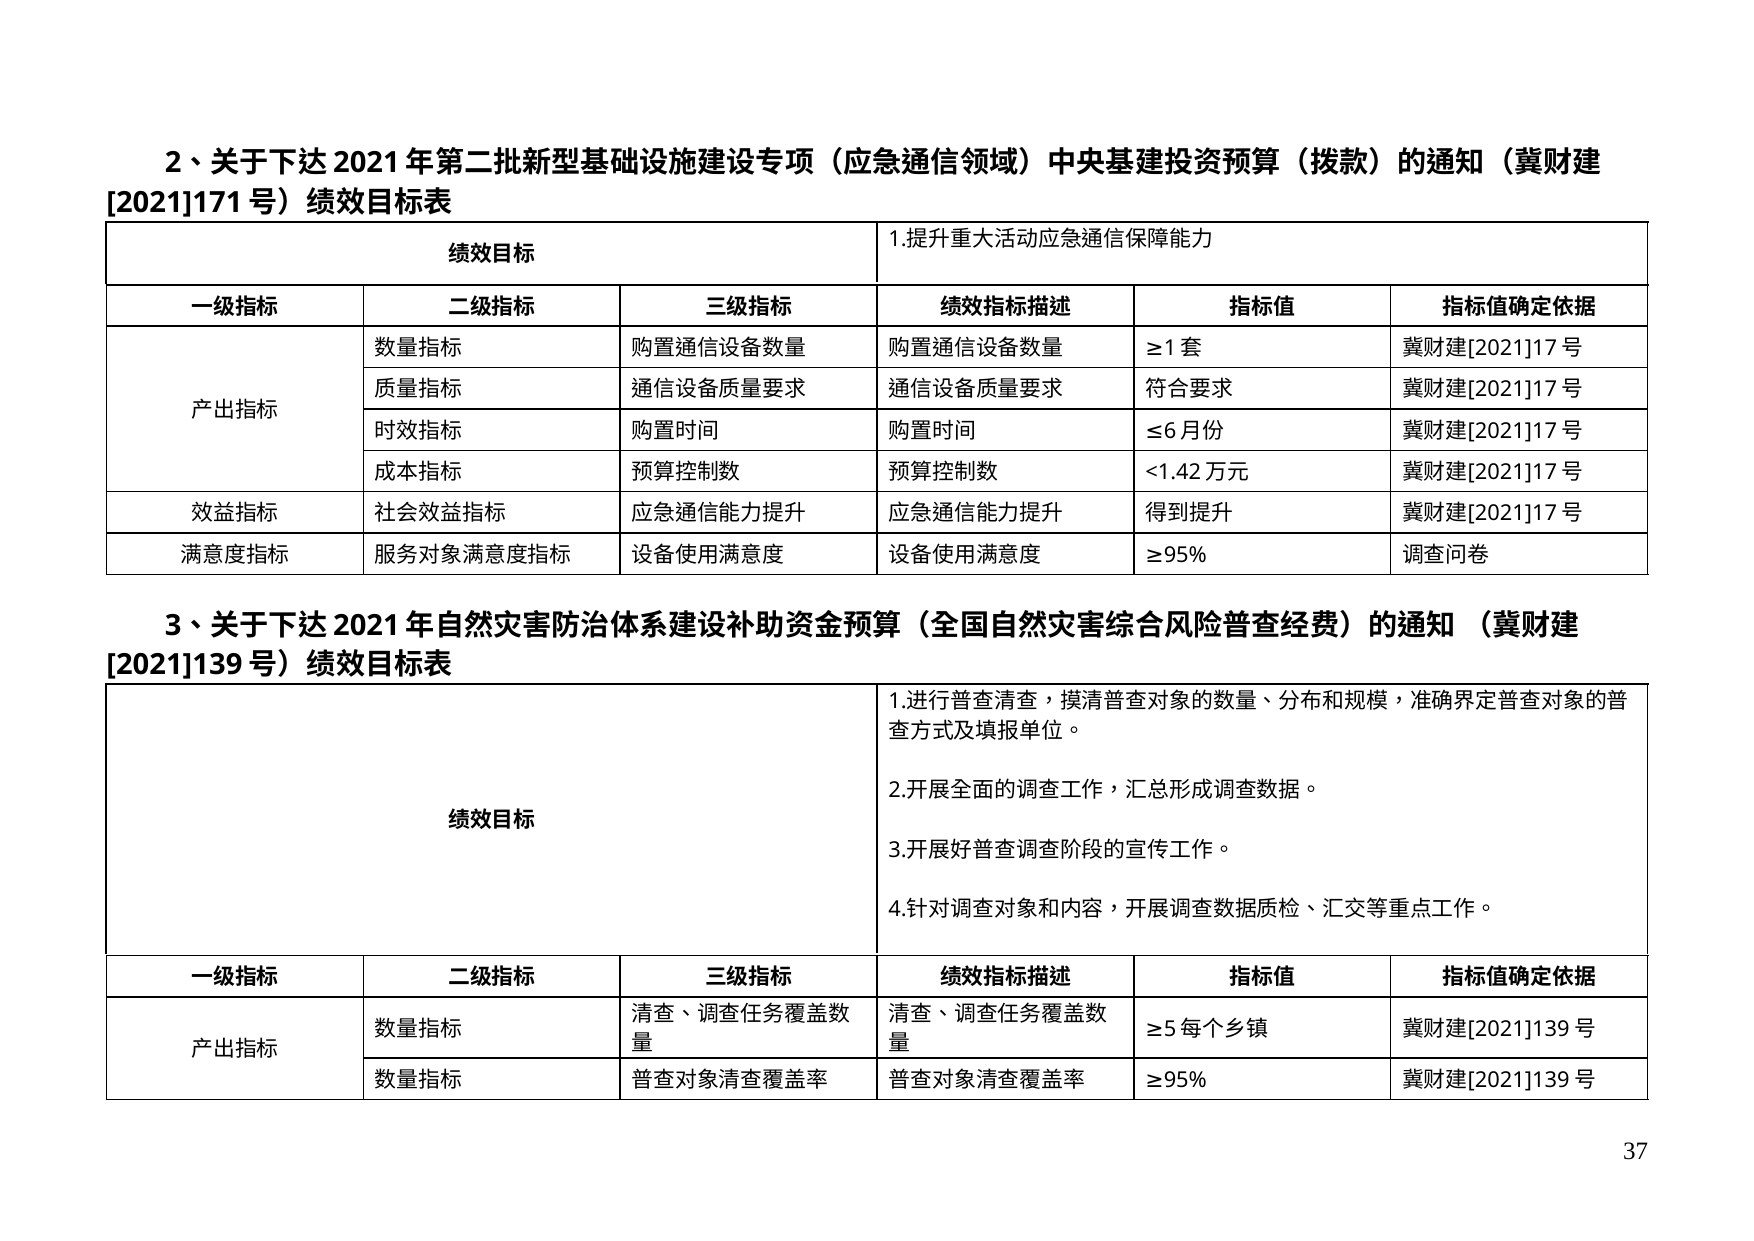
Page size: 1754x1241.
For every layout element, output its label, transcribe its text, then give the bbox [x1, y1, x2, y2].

table_header 1.提升重大活动应急通信保障能力 [878, 223, 1647, 282]
table_cell 时效指标 [364, 410, 619, 449]
text 3、关于下达2021年自然灾害防治体系建设补助资金预算（全国自然灾害综合风险普查经费）的通知 （冀财建[2021]139号）绩效目标表 [106, 604, 1648, 683]
table_cell 普查对象清查覆盖率 [621, 1059, 876, 1098]
table_cell 清查、调查任务覆盖数量 [878, 998, 1133, 1057]
table_cell 购置时间 [878, 410, 1133, 449]
table_header 指标值确定依据 [1391, 956, 1647, 996]
table_cell 冀财建[2021]139号 [1391, 998, 1647, 1057]
table_cell 成本指标 [364, 451, 619, 491]
table_cell 符合要求 [1135, 368, 1390, 408]
table_cell 清查、调查任务覆盖数量 [621, 998, 876, 1057]
table_cell 产出指标 [107, 327, 363, 491]
table_cell 通信设备质量要求 [621, 368, 876, 408]
table_cell 质量指标 [364, 368, 619, 408]
table_cell 通信设备质量要求 [878, 368, 1133, 408]
table_header 指标值 [1135, 286, 1390, 325]
table_cell 设备使用满意度 [878, 534, 1133, 573]
table_header 一级指标 [107, 286, 363, 325]
table_cell 冀财建[2021]17号 [1391, 410, 1647, 449]
table_cell 数量指标 [364, 327, 619, 367]
table_cell 数量指标 [364, 998, 619, 1057]
table_header 指标值确定依据 [1391, 286, 1647, 325]
table_cell 应急通信能力提升 [878, 492, 1133, 532]
table_header 1.进行普查清查，摸清普查对象的数量、分布和规模，准确界定普查对象的普查方式及填报单位。 2.开展全面的调查工作，汇总形成调查数据。 3.开展好普查调查阶段的宣传工作。 4.针对调查对象和内容，开展调查数据质检、汇交等重点工作。 [878, 685, 1647, 953]
table_cell 预算控制数 [621, 451, 876, 491]
table_header 绩效指标描述 [878, 956, 1133, 996]
table_cell 冀财建[2021]17号 [1391, 327, 1647, 367]
table_cell ≥1套 [1135, 327, 1390, 367]
table_header 绩效目标 [107, 223, 876, 282]
table_cell 普查对象清查覆盖率 [878, 1059, 1133, 1098]
table_cell 满意度指标 [107, 534, 363, 573]
table_cell 冀财建[2021]17号 [1391, 492, 1647, 532]
table_cell 数量指标 [364, 1059, 619, 1098]
table_cell 冀财建[2021]17号 [1391, 451, 1647, 491]
table_header 一级指标 [107, 956, 363, 996]
table_cell 调查问卷 [1391, 534, 1647, 573]
table_cell 冀财建[2021]139号 [1391, 1059, 1647, 1098]
table_cell 服务对象满意度指标 [364, 534, 619, 573]
table_header 绩效指标描述 [878, 286, 1133, 325]
table_cell ≥95% [1135, 534, 1390, 573]
table_cell 应急通信能力提升 [621, 492, 876, 532]
table_cell 购置通信设备数量 [621, 327, 876, 367]
table_header 三级指标 [621, 956, 876, 996]
table_cell 购置时间 [621, 410, 876, 449]
table_cell 预算控制数 [878, 451, 1133, 491]
table_cell 社会效益指标 [364, 492, 619, 532]
table_cell <1.42万元 [1135, 451, 1390, 491]
table_cell ≥95% [1135, 1059, 1390, 1098]
table_cell 产出指标 [107, 998, 363, 1098]
table_cell 购置通信设备数量 [878, 327, 1133, 367]
table_header 绩效目标 [107, 685, 876, 953]
table_cell 效益指标 [107, 492, 363, 532]
table_header 指标值 [1135, 956, 1390, 996]
table_cell ≥5每个乡镇 [1135, 998, 1390, 1057]
table_header 二级指标 [364, 286, 619, 325]
table_header 三级指标 [621, 286, 876, 325]
table_cell 得到提升 [1135, 492, 1390, 532]
text 2、关于下达2021年第二批新型基础设施建设专项（应急通信领域）中央基建投资预算（拨款）的通知（冀财建[2021]171号）绩效目标表 [106, 142, 1648, 221]
table_header 二级指标 [364, 956, 619, 996]
table_cell ≤6月份 [1135, 410, 1390, 449]
table_cell 冀财建[2021]17号 [1391, 368, 1647, 408]
table_cell 设备使用满意度 [621, 534, 876, 573]
